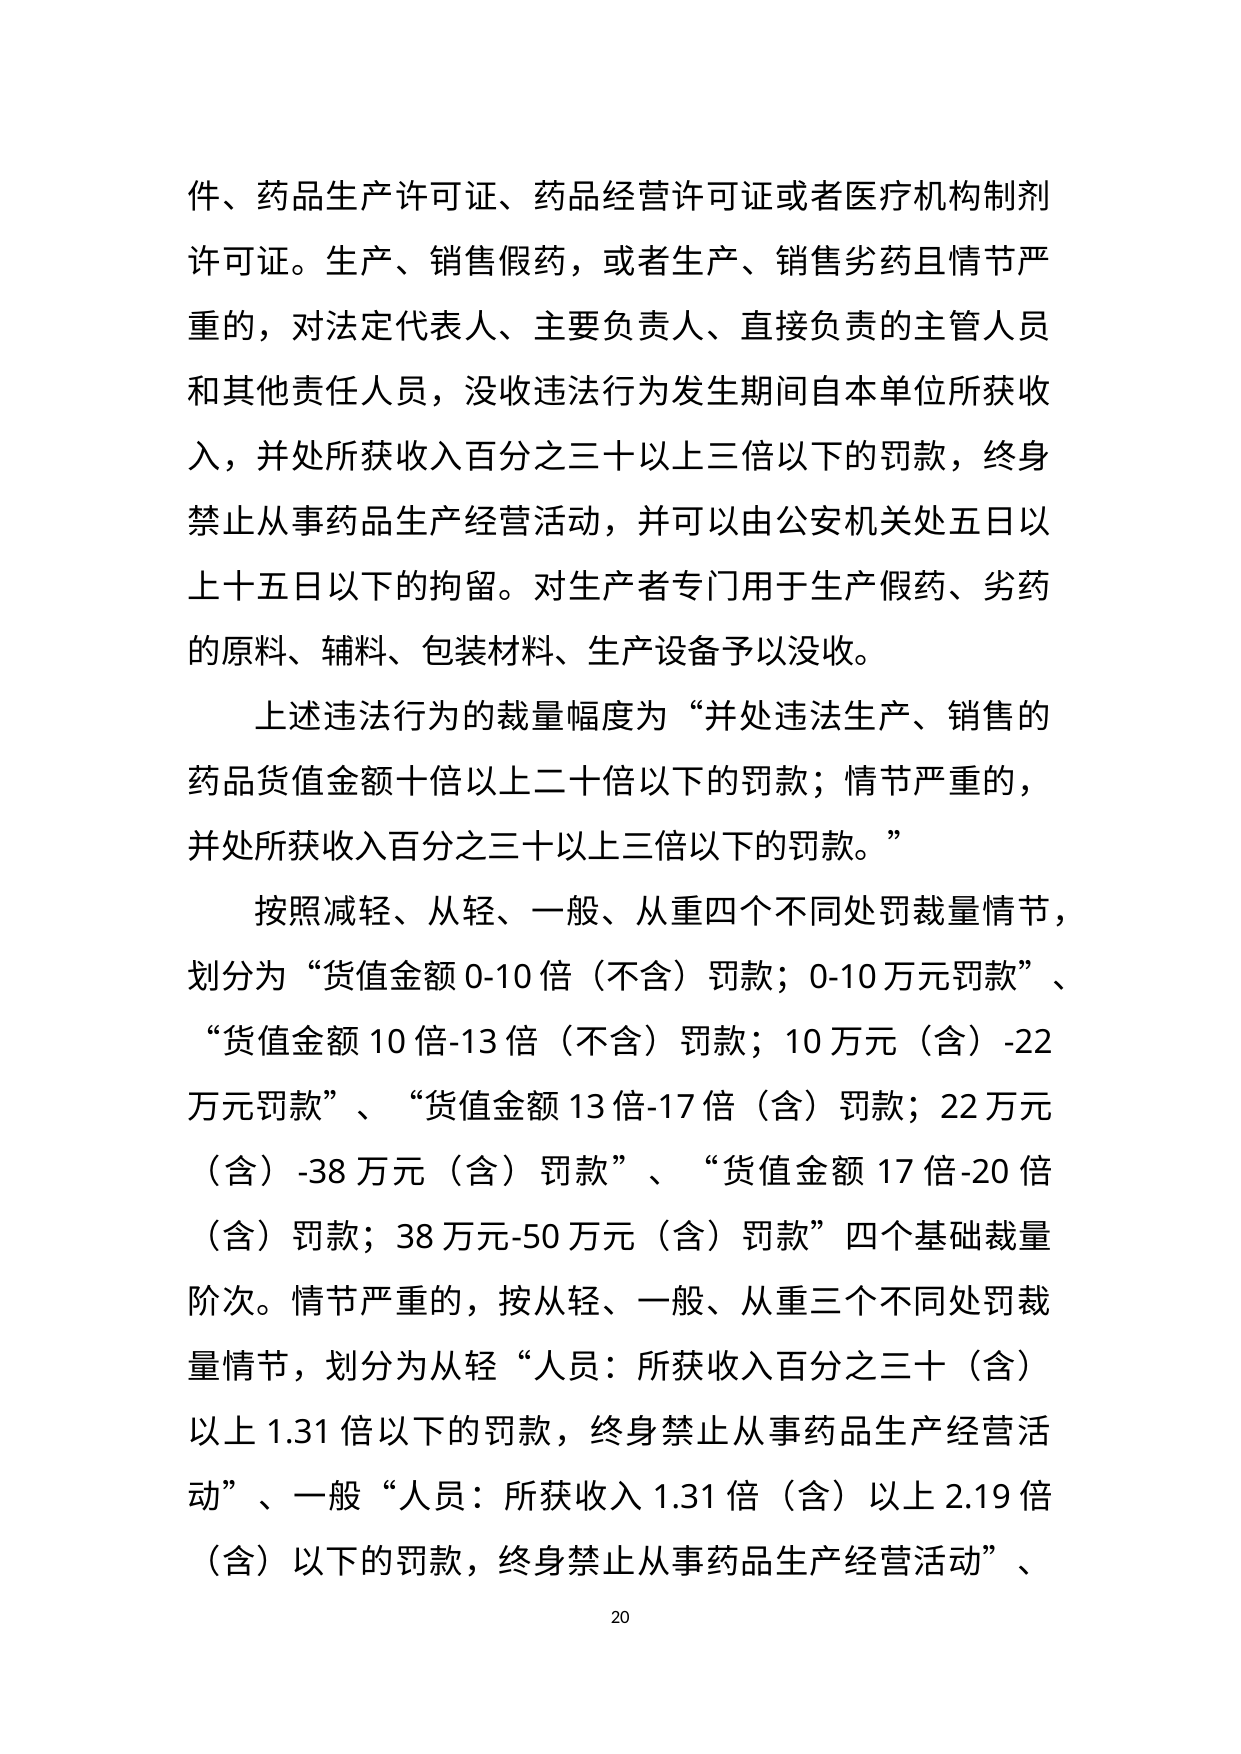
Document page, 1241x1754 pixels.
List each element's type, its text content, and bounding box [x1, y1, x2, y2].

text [187, 877, 1053, 1592]
text 上述违法行为的裁量幅度为“并处违法生产、销售的药品货值金额十倍以上二十倍以下的罚款；情节严重的，并处所获收入百分之三十以上三倍以下的罚款。” [187, 682, 1053, 877]
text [187, 162, 1053, 682]
